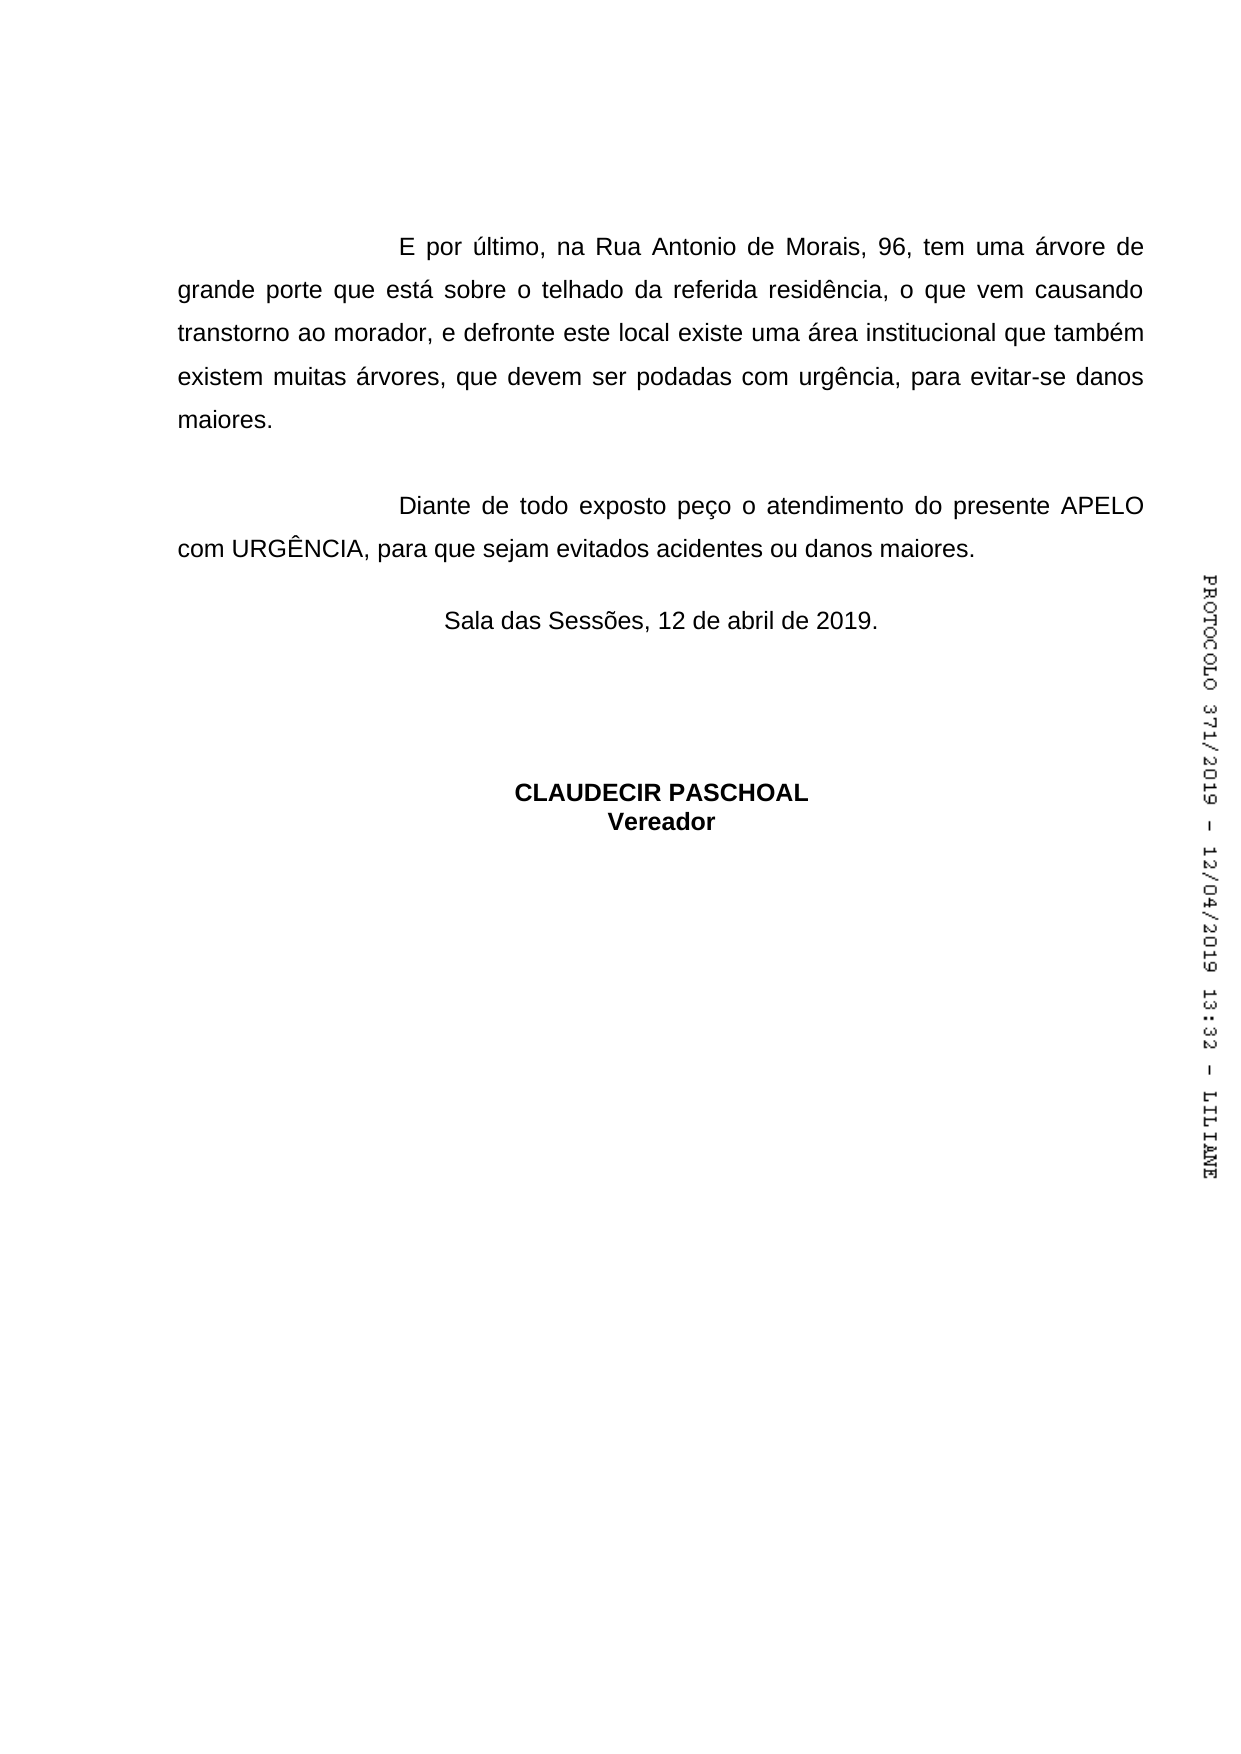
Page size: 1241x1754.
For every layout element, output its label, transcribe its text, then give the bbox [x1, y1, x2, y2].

text E por último, na Rua Antonio de Morais, 96, tem uma árvore de grande porte que está sobre o telhado da referida residência, o que vem causando transtorno ao morador, e defronte este local existe uma área institucional que também existem muitas árvores, que devem ser podadas com urgência, para evitar-se danos maiores. [177, 232, 1146, 433]
text Vereador [177, 807, 1146, 836]
text Sala das Sessões, 12 de abril de 2019. [177, 606, 1146, 634]
text Diante de todo exposto peço o atendimento do presente APELO com URGÊNCIA, para que sejam evitados acidentes ou danos maiores. [177, 491, 1146, 563]
picture [1177, 571, 1241, 1183]
text CLAUDECIR PASCHOAL [177, 778, 1146, 807]
